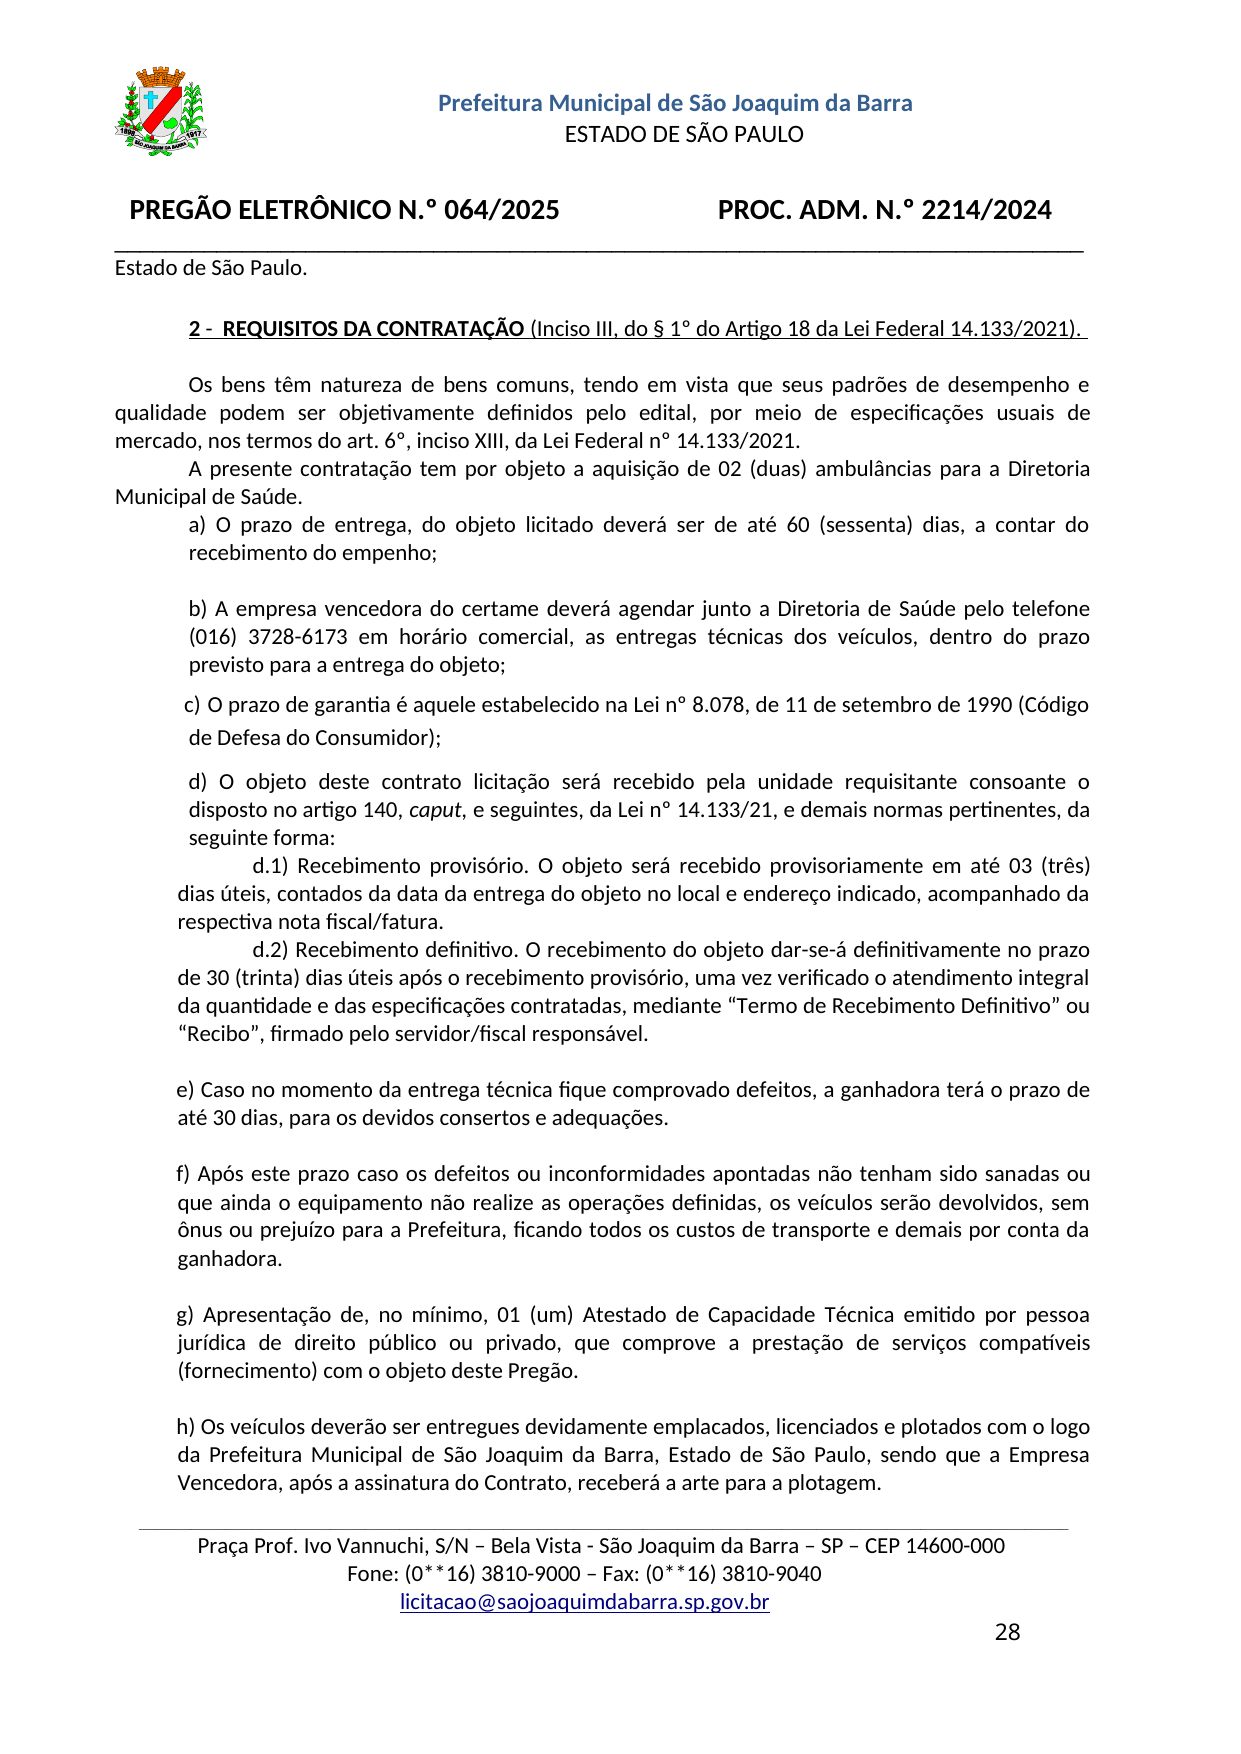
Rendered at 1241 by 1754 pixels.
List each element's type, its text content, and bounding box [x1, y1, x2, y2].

list d.2) Recebimento definitivo. O recebimento do objeto dar-se-á definitivamente no prazo de 30 (trinta) dias úteis após o recebimento provisório, uma vez verificado o atendimento integral da quantidade e das especificações contratadas, mediante “Termo de Recebimento Definitivo” ou “Recibo”, firmado pelo servidor/fiscal responsável. [177, 935, 1092, 1047]
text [114, 253, 1092, 281]
text a) O prazo de entrega, do objeto licitado deverá ser de até 60 (sessenta) dias, a contar do recebimento do empenho; [188, 510, 1092, 566]
list d.1) Recebimento provisório. O objeto será recebido provisoriamente em até 03 (três) dias úteis, contados da data da entrega do objeto no local e endereço indicado, acompanhado da respectiva nota fiscal/fatura. [177, 851, 1092, 935]
text d) O objeto deste contrato licitação será recebido pela unidade requisitante consoante o disposto no artigo 140, caput, e seguintes, da Lei nº 14.133/21, e demais normas pertinentes, da seguinte forma: [188, 767, 1092, 851]
text 2 - REQUISITOS DA CONTRATAÇÃO (Inciso III, do § 1º do Artigo 18 da Lei Federal 14.133/2021). [114, 314, 1092, 342]
text Os bens têm natureza de bens comuns, tendo em vista que seus padrões de desempenho e qualidade podem ser objetivamente definidos pelo edital, por meio de especificações usuais de mercado, nos termos do art. 6º, inciso XIII, da Lei Federal nº 14.133/2021. [114, 370, 1092, 454]
text b) A empresa vencedora do certame deverá agendar junto a Diretoria de Saúde pelo telefone (016) 3728-6173 em horário comercial, as entregas técnicas dos veículos, dentro do prazo previsto para a entrega do objeto; [188, 594, 1092, 678]
list c) O prazo de garantia é aquele estabelecido na Lei nº 8.078, de 11 de setembro de 1990 (Código de Defesa do Consumidor); [129, 690, 1092, 751]
text A presente contratação tem por objeto a aquisição de 02 (duas) ambulâncias para a Diretoria Municipal de Saúde. [114, 454, 1092, 510]
list g) Apresentação de, no mínimo, 01 (um) Atestado de Capacidade Técnica emitido por pessoa jurídica de direito público ou privado, que comprove a prestação de serviços compatíveis (fornecimento) com o objeto deste Pregão. [176, 1300, 1092, 1384]
list e) Caso no momento da entrega técnica fique comprovado defeitos, a ganhadora terá o prazo de até 30 dias, para os devidos consertos e adequações. [176, 1076, 1092, 1132]
list h) Os veículos deverão ser entregues devidamente emplacados, licenciados e plotados com o logo da Prefeitura Municipal de São Joaquim da Barra, Estado de São Paulo, sendo que a Empresa Vencedora, após a assinatura do Contrato, receberá a arte para a plotagem. [176, 1412, 1092, 1496]
list f) Após este prazo caso os defeitos ou inconformidades apontadas não tenham sido sanadas ou que ainda o equipamento não realize as operações definidas, os veículos serão devolvidos, sem ônus ou prejuízo para a Prefeitura, ficando todos os custos de transporte e demais por conta da ganhadora. [176, 1159, 1092, 1272]
